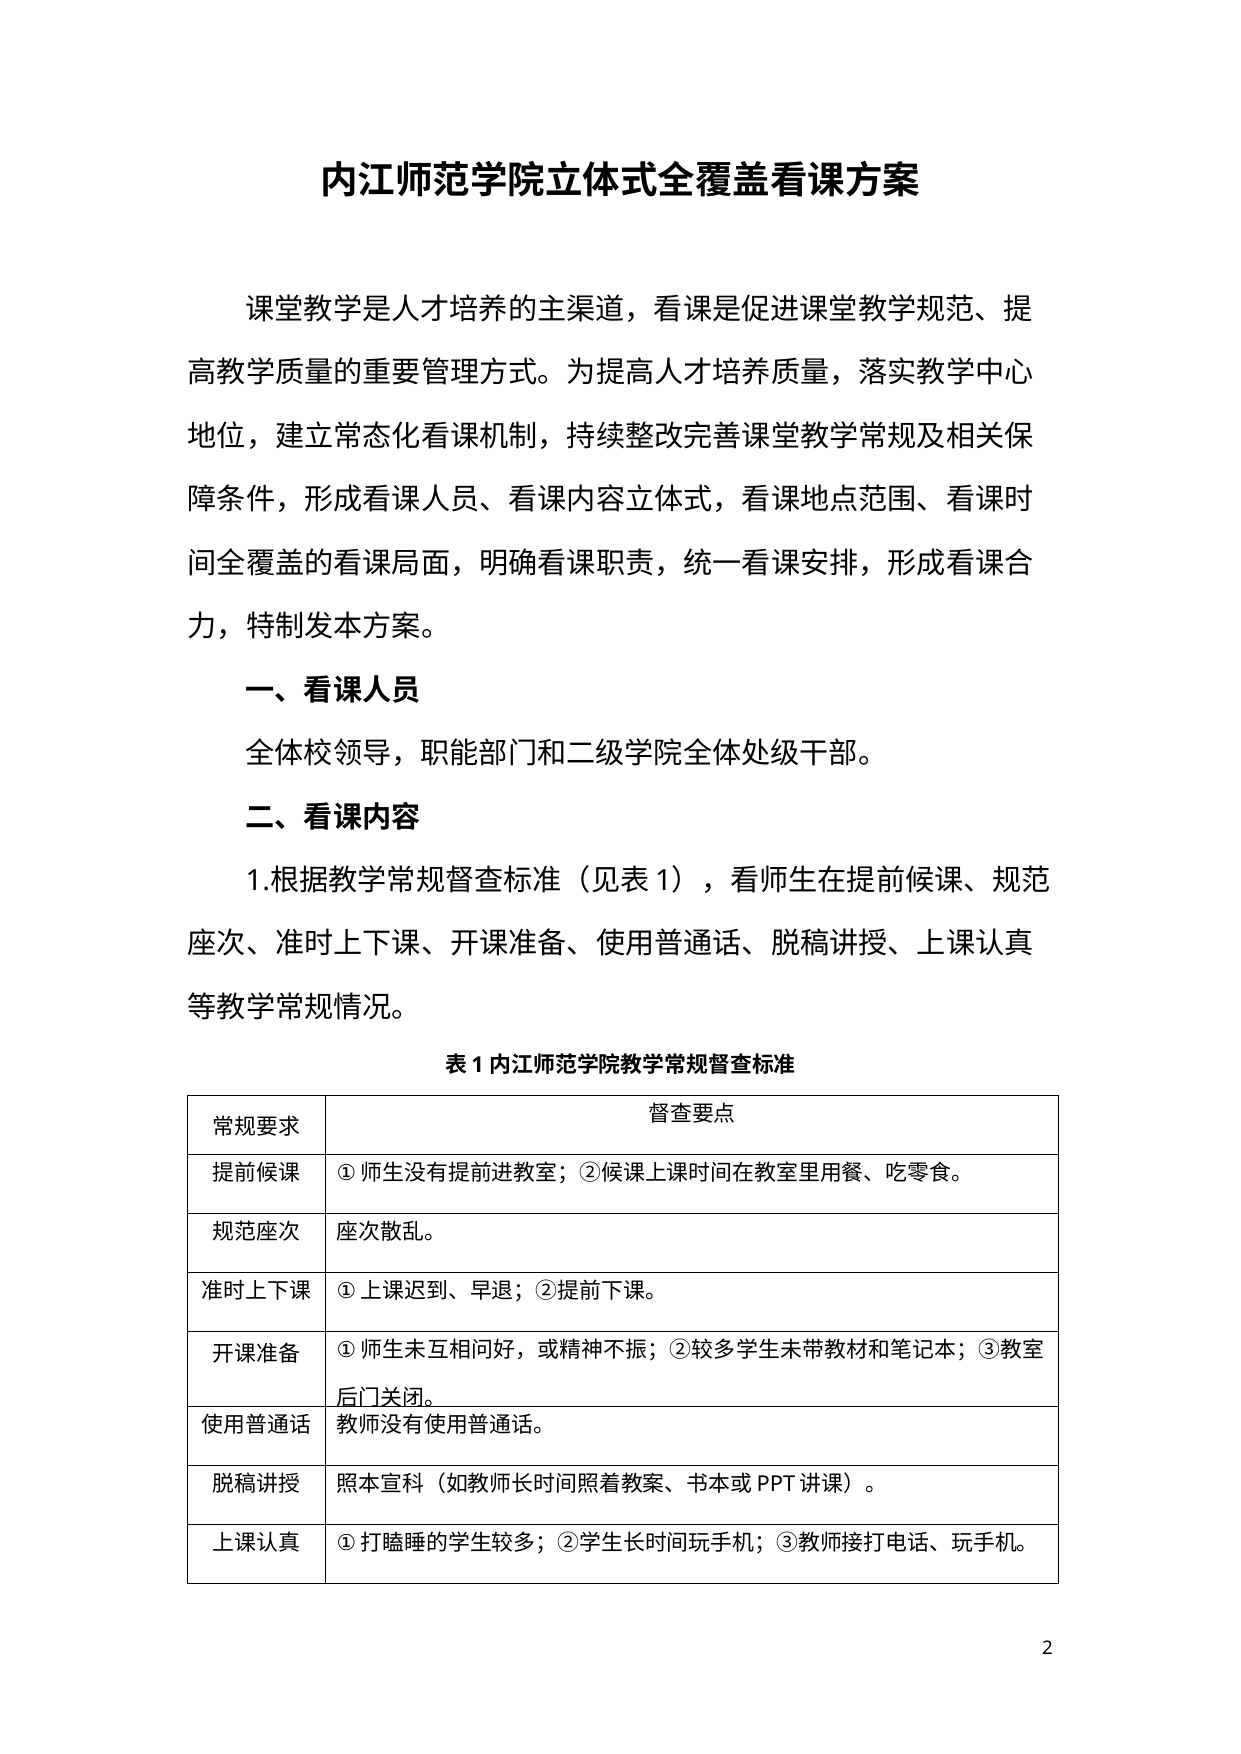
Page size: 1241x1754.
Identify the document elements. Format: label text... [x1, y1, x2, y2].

table_cell ①师生没有提前进教室；②候课上课时间在教室里用餐、吃零食。 [326, 1155, 1058, 1213]
text 二、看课内容 [187, 793, 1053, 835]
table_cell 使用普通话 [188, 1407, 325, 1465]
table_cell 规范座次 [188, 1214, 325, 1272]
text 一、看课人员 [187, 666, 1053, 708]
text 课堂教学是人才培养的主渠道，看课是促进课堂教学规范、提高教学质量的重要管理方式。为提高人才培养质量，落实教学中心地位，建立常态化看课机制，持续整改完善课堂教学常规及相关保障条件，形成看课人员、看课内容立体式，看课地点范围、看课时间全覆盖的看课局面，明确看课职责，统一看课安排，形成看课合力，特制发本方案。 [187, 286, 1053, 645]
table_cell 提前候课 [188, 1155, 325, 1213]
table_cell 准时上下课 [188, 1273, 325, 1331]
text 表1 内江师范学院教学常规督查标准 [187, 1047, 1053, 1079]
table_cell ①师生未互相问好，或精神不振；②较多学生未带教材和笔记本；③教室后门关闭。 [326, 1332, 1058, 1406]
table_cell 座次散乱。 [326, 1214, 1058, 1272]
table_cell 照本宣科（如教师长时间照着教案、书本或PPT讲课）。 [326, 1466, 1058, 1524]
table_cell ①打瞌睡的学生较多；②学生长时间玩手机；③教师接打电话、玩手机。 [326, 1525, 1058, 1583]
table_header 督查要点 [326, 1096, 1058, 1154]
text 内江师范学院立体式全覆盖看课方案 [187, 150, 1053, 204]
table_cell 上课认真 [188, 1525, 325, 1583]
text 1.根据教学常规督查标准（见表1），看师生在提前候课、规范座次、准时上下课、开课准备、使用普通话、脱稿讲授、上课认真等教学常规情况。 [187, 857, 1053, 1026]
text 全体校领导，职能部门和二级学院全体处级干部。 [187, 730, 1053, 772]
table_cell ①上课迟到、早退；②提前下课。 [326, 1273, 1058, 1331]
table_cell 教师没有使用普通话。 [326, 1407, 1058, 1465]
table_cell 开课准备 [188, 1332, 325, 1406]
table_cell 脱稿讲授 [188, 1466, 325, 1524]
table_header 常规要求 [188, 1096, 325, 1154]
